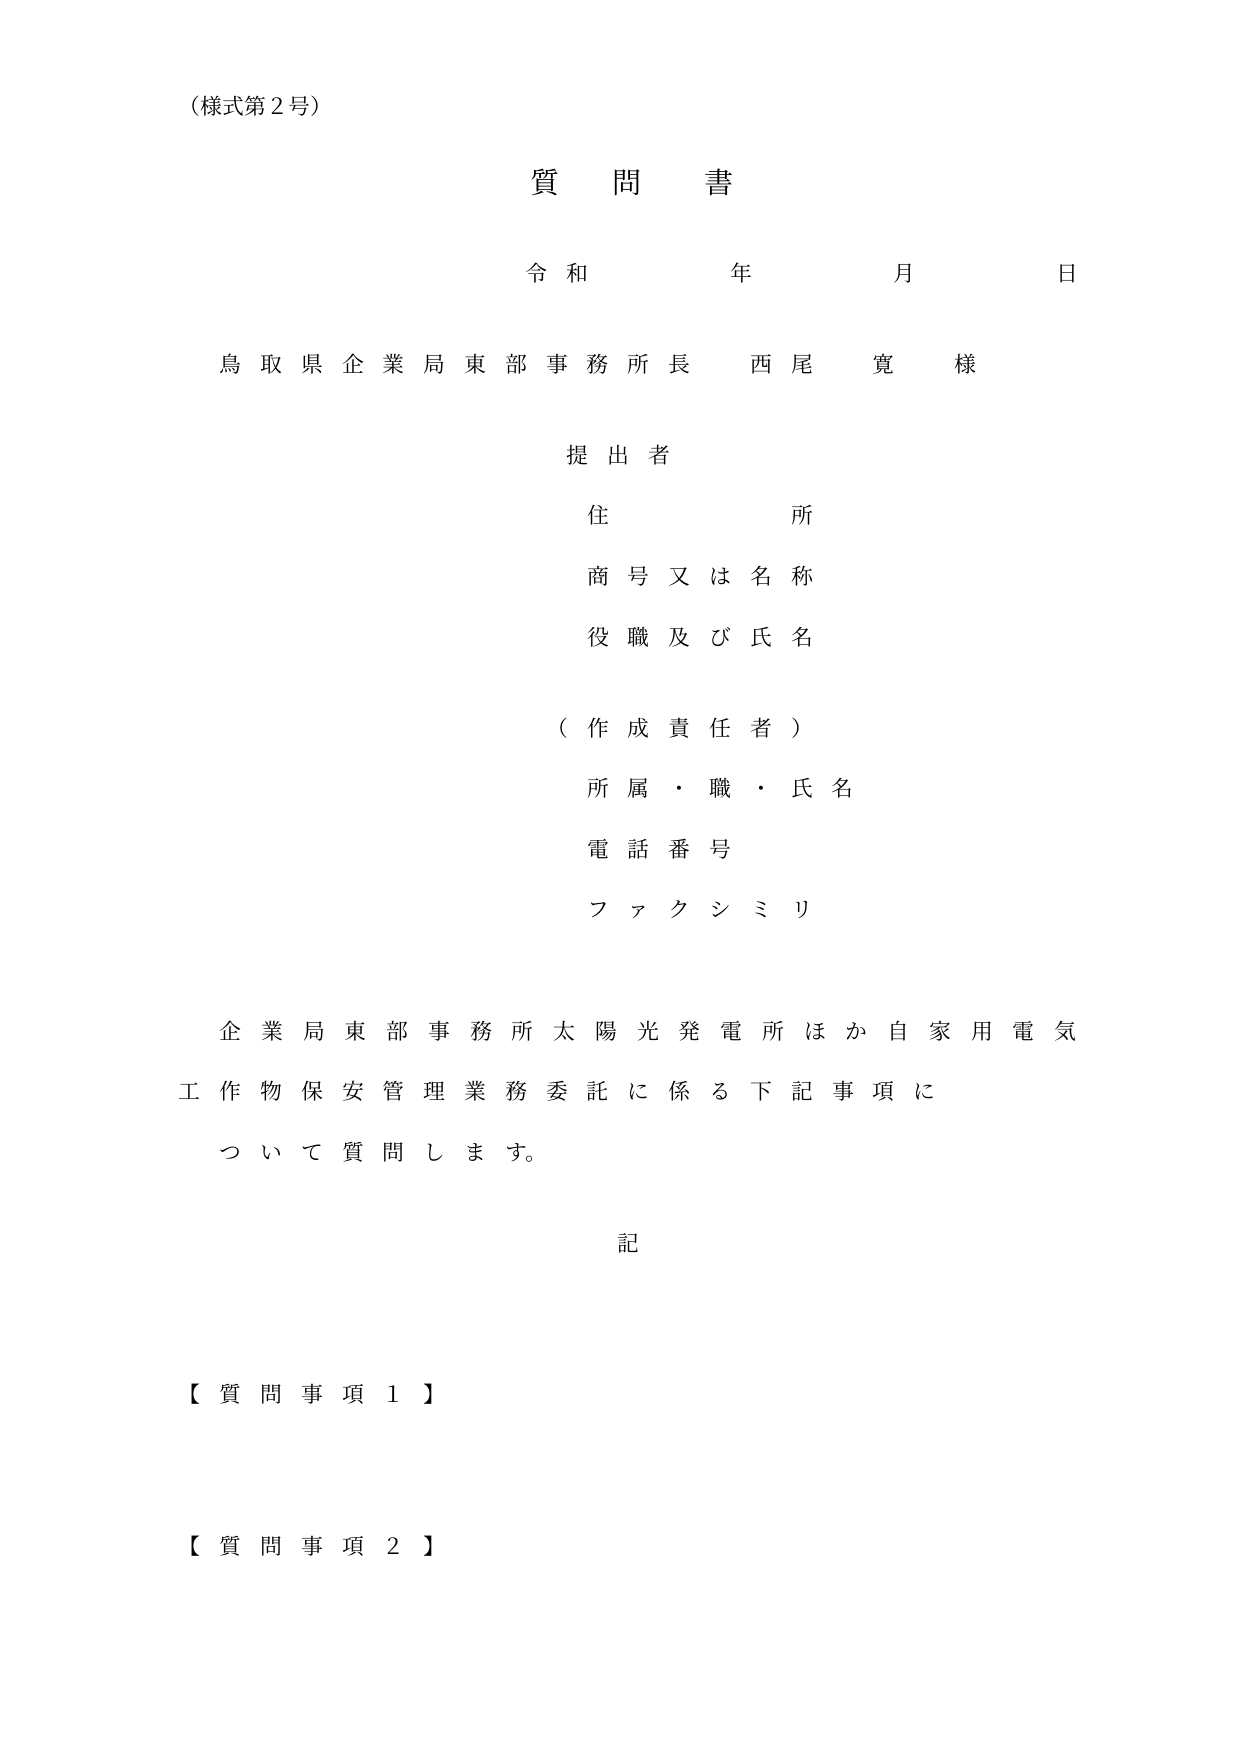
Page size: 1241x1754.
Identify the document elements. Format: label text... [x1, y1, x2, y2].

text 鳥取県企業局東部事務所長 西尾 寛 様 [203, 332, 1097, 393]
text 令和 年 月 日 [178, 242, 1097, 302]
text 役職及び氏名 [178, 605, 1097, 666]
text 【質問事項２】 [178, 1515, 1097, 1575]
text 質 問 書 [178, 151, 1097, 211]
text （様式第２号） [178, 89, 1097, 120]
text 記 [178, 1212, 1097, 1272]
text （作成責任者） [178, 696, 1097, 757]
text 企業局東部事務所太陽光発電所ほか自家用電気工作物保安管理業務委託に係る下記事項に [178, 999, 1097, 1121]
text 住 所 [178, 484, 1097, 545]
text ついて質問します。 [178, 1121, 1097, 1181]
text 電話番号 [178, 817, 1097, 878]
text 【質問事項１】 [178, 1363, 1097, 1424]
text 商号又は名称 [178, 545, 1097, 605]
text 提出者 [178, 423, 1097, 484]
text 所属・職・氏名 [178, 757, 1097, 817]
text ファクシミリ [178, 878, 1097, 939]
